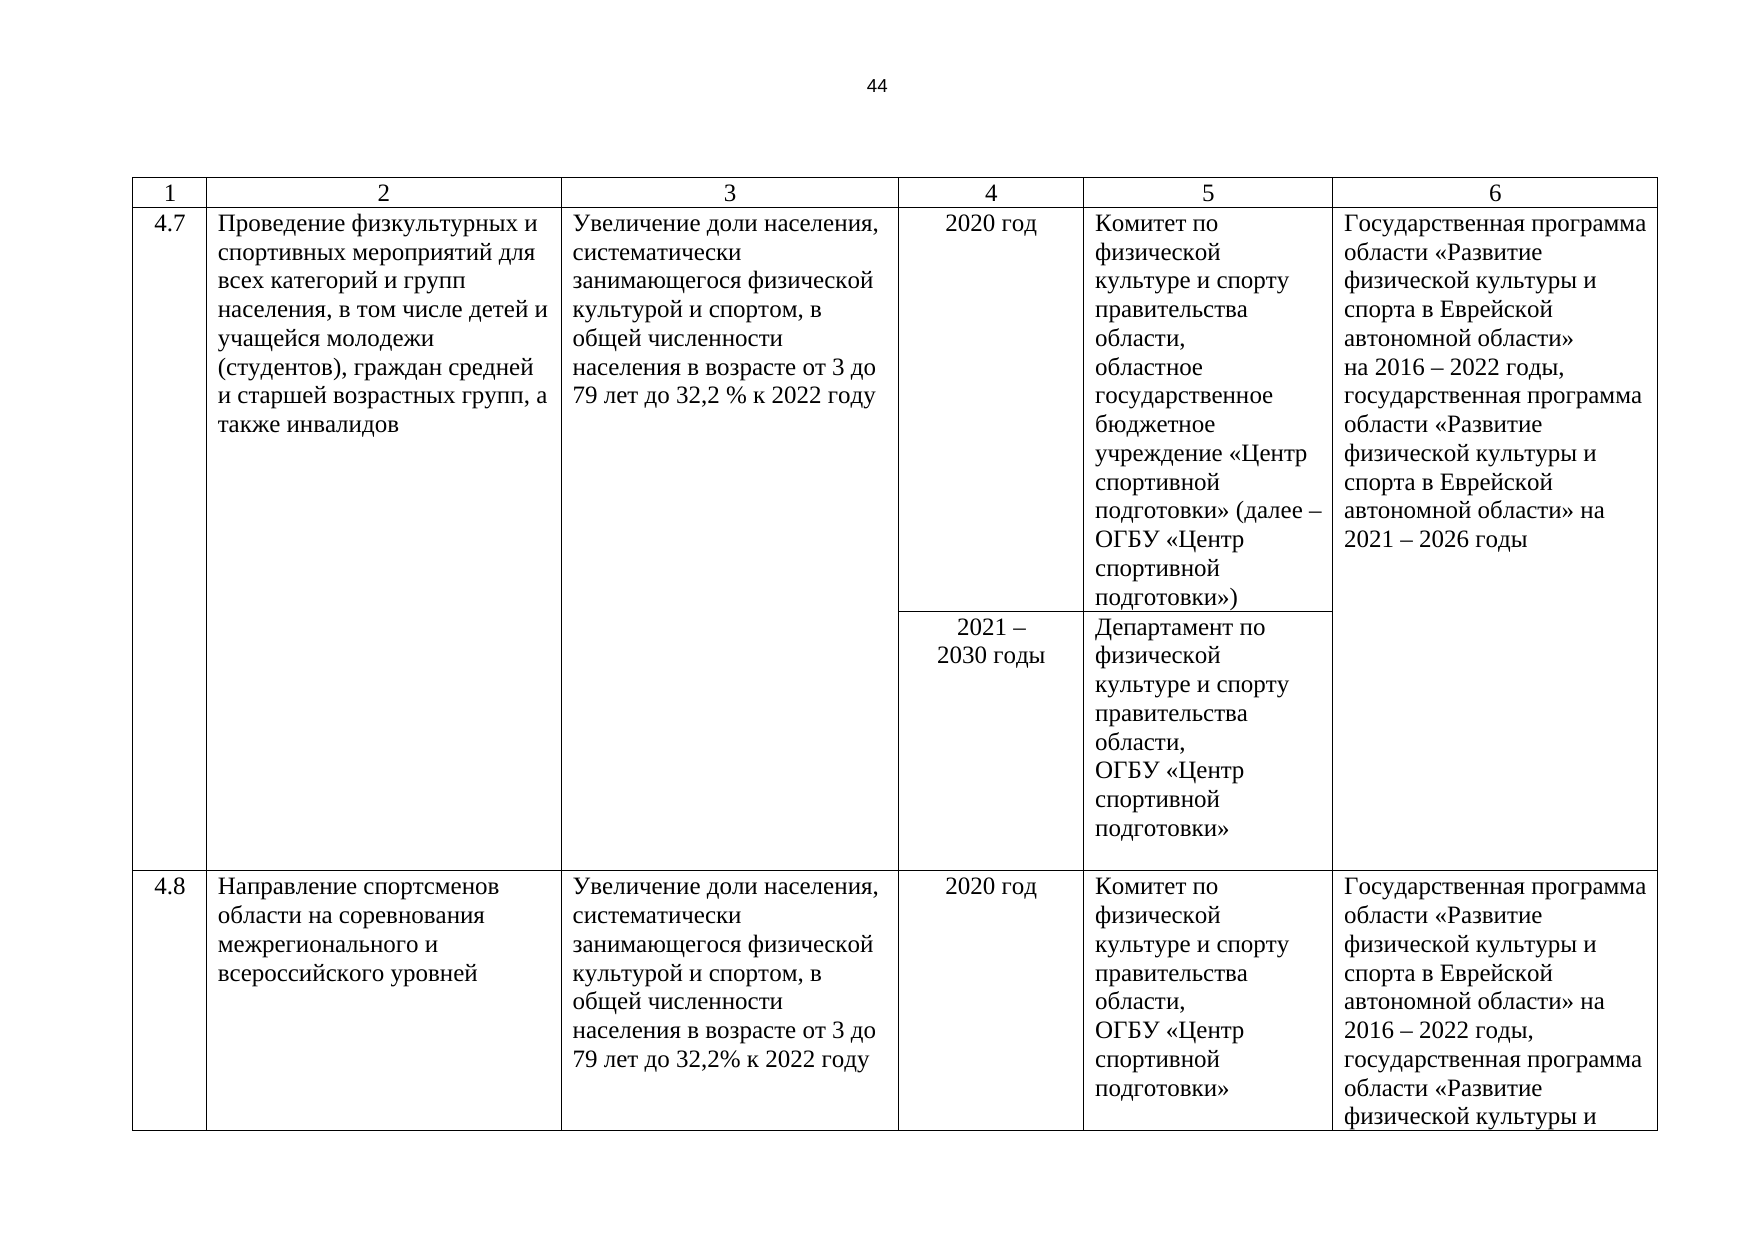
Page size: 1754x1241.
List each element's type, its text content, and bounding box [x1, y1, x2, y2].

table_header 6 [1333, 178, 1657, 207]
table_cell 4.7 [133, 208, 206, 870]
table_cell Департамент по физической культуре и спорту правительства области, ОГБУ «Центр спортивной подготовки» [1084, 612, 1332, 870]
table_header 1 [133, 178, 206, 207]
table_cell 2021 – 2030 годы [899, 612, 1083, 870]
table_cell Проведение физкультурных и спортивных мероприятий для всех категорий и групп населения, в том числе детей и учащейся молодежи (студентов), граждан средней и старшей возрастных групп, а также инвалидов [207, 208, 561, 870]
table_cell Комитет по физической культуре и спорту правительства области, ОГБУ «Центр спортивной подготовки» [1084, 871, 1332, 1130]
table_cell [562, 871, 898, 1130]
table_cell 2020 год [899, 208, 1083, 611]
table_header 5 [1084, 178, 1332, 207]
table_cell 4.8 [133, 871, 206, 1130]
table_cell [207, 871, 561, 1130]
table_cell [1333, 871, 1657, 1130]
table_cell Комитет по физической культуре и спорту правительства области, областное государственное бюджетное учреждение «Центр спортивной подготовки» (далее – ОГБУ «Центр спортивной подготовки») [1084, 208, 1332, 611]
table_header 4 [899, 178, 1083, 207]
table_header 2 [207, 178, 561, 207]
table_header 3 [562, 178, 898, 207]
table_cell 2020 год [899, 871, 1083, 1130]
